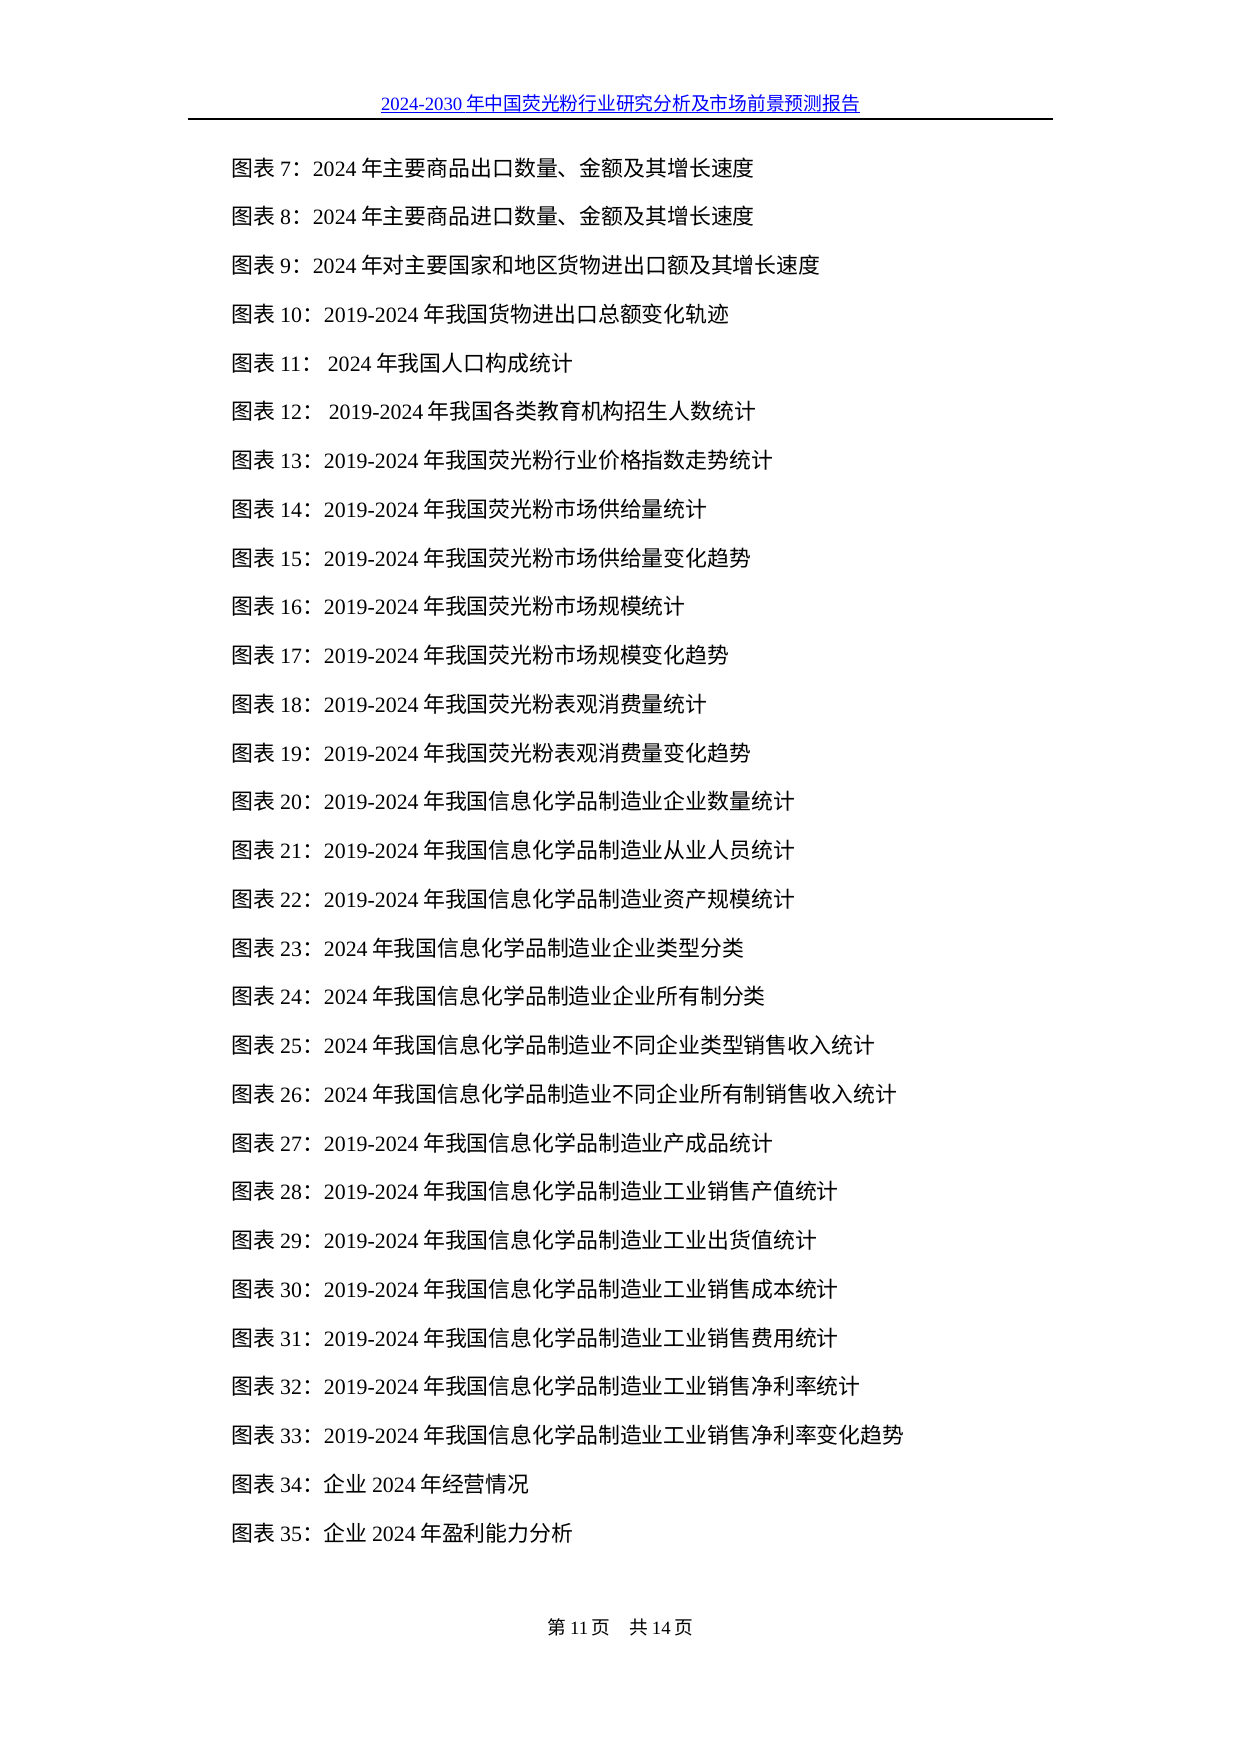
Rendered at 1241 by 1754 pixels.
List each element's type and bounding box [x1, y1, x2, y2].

text [187, 150, 1053, 1548]
